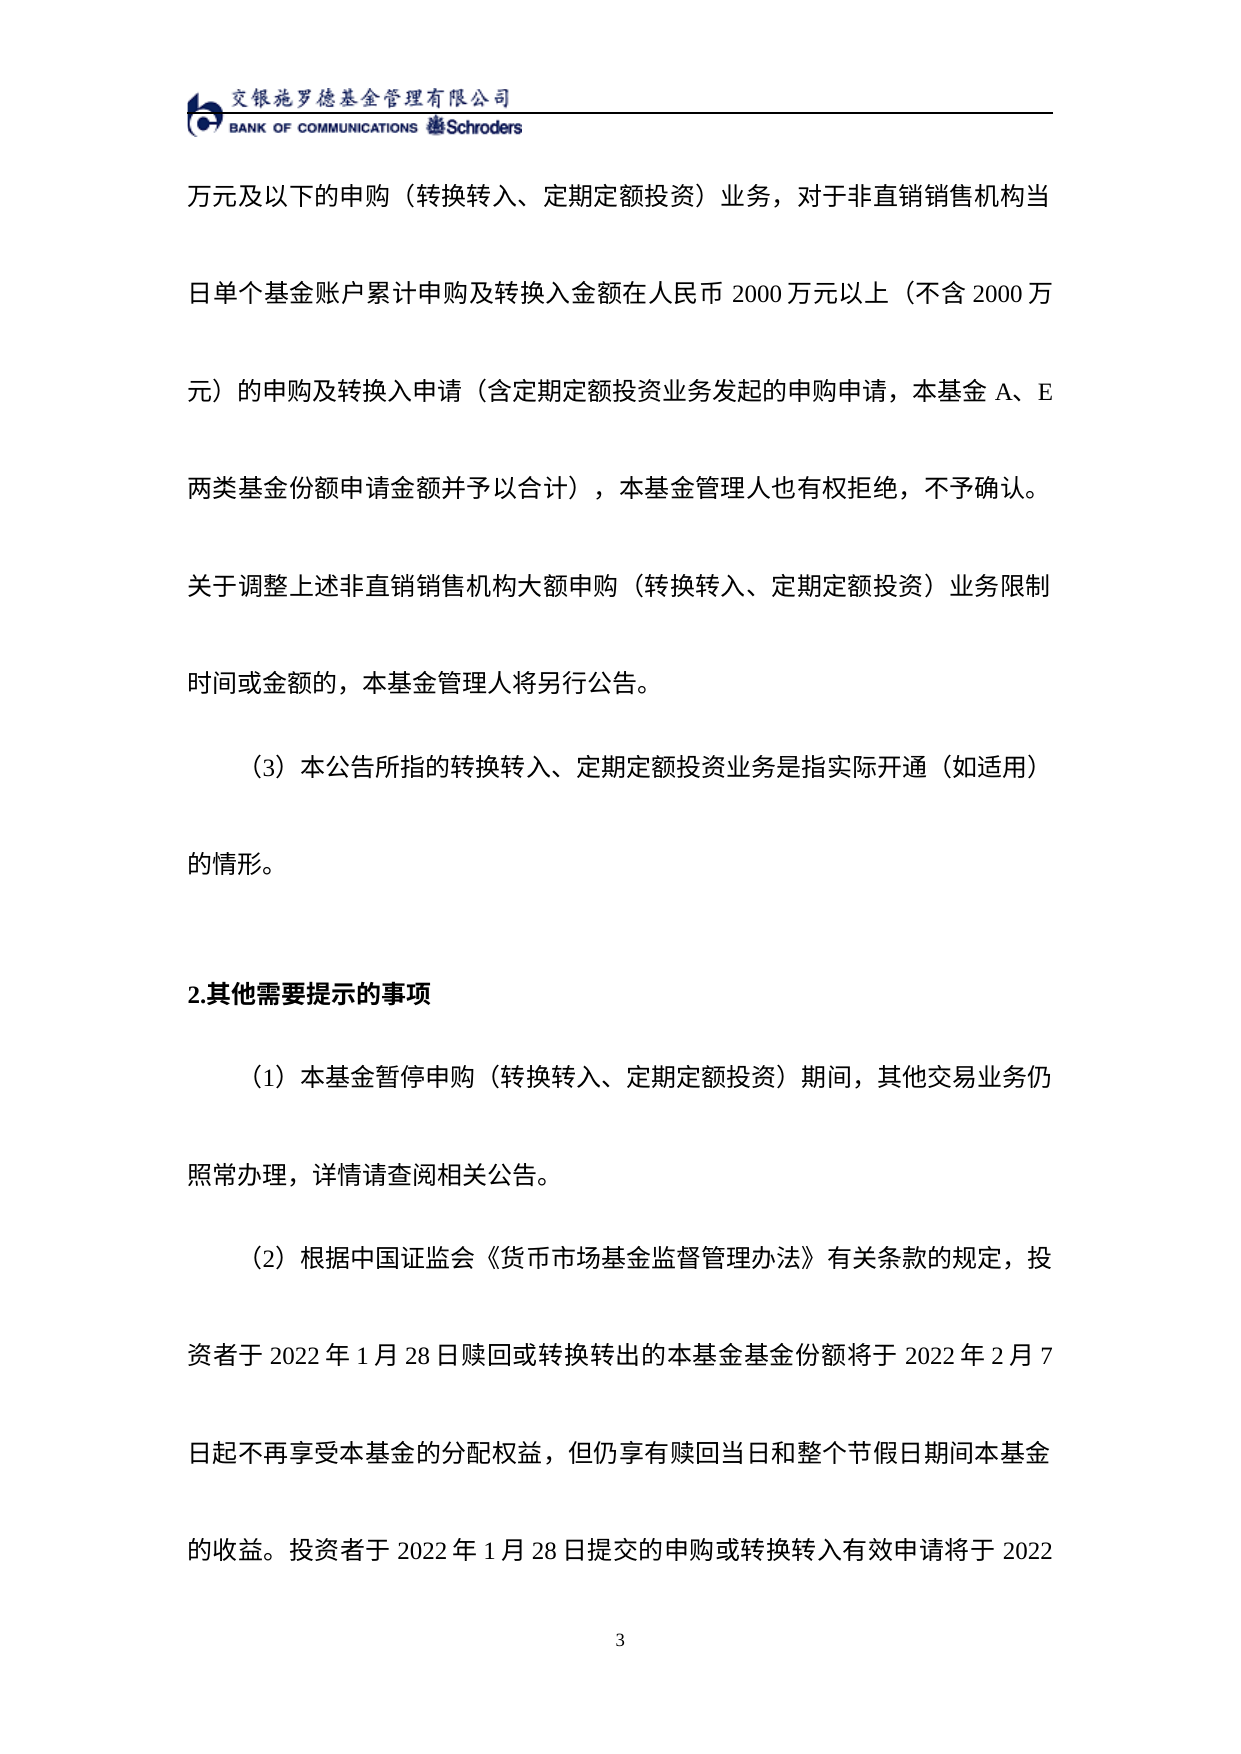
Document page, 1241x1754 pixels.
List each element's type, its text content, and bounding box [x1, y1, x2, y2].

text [187, 1224, 1053, 1581]
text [187, 162, 1053, 714]
text 2.其他需要提示的事项 [187, 960, 1053, 1025]
text （3）本公告所指的转换转入、定期定额投资业务是指实际开通（如适用）的情形。 [187, 733, 1053, 895]
text （1）本基金暂停申购（转换转入、定期定额投资）期间，其他交易业务仍照常办理，详情请查阅相关公告。 [187, 1043, 1053, 1206]
